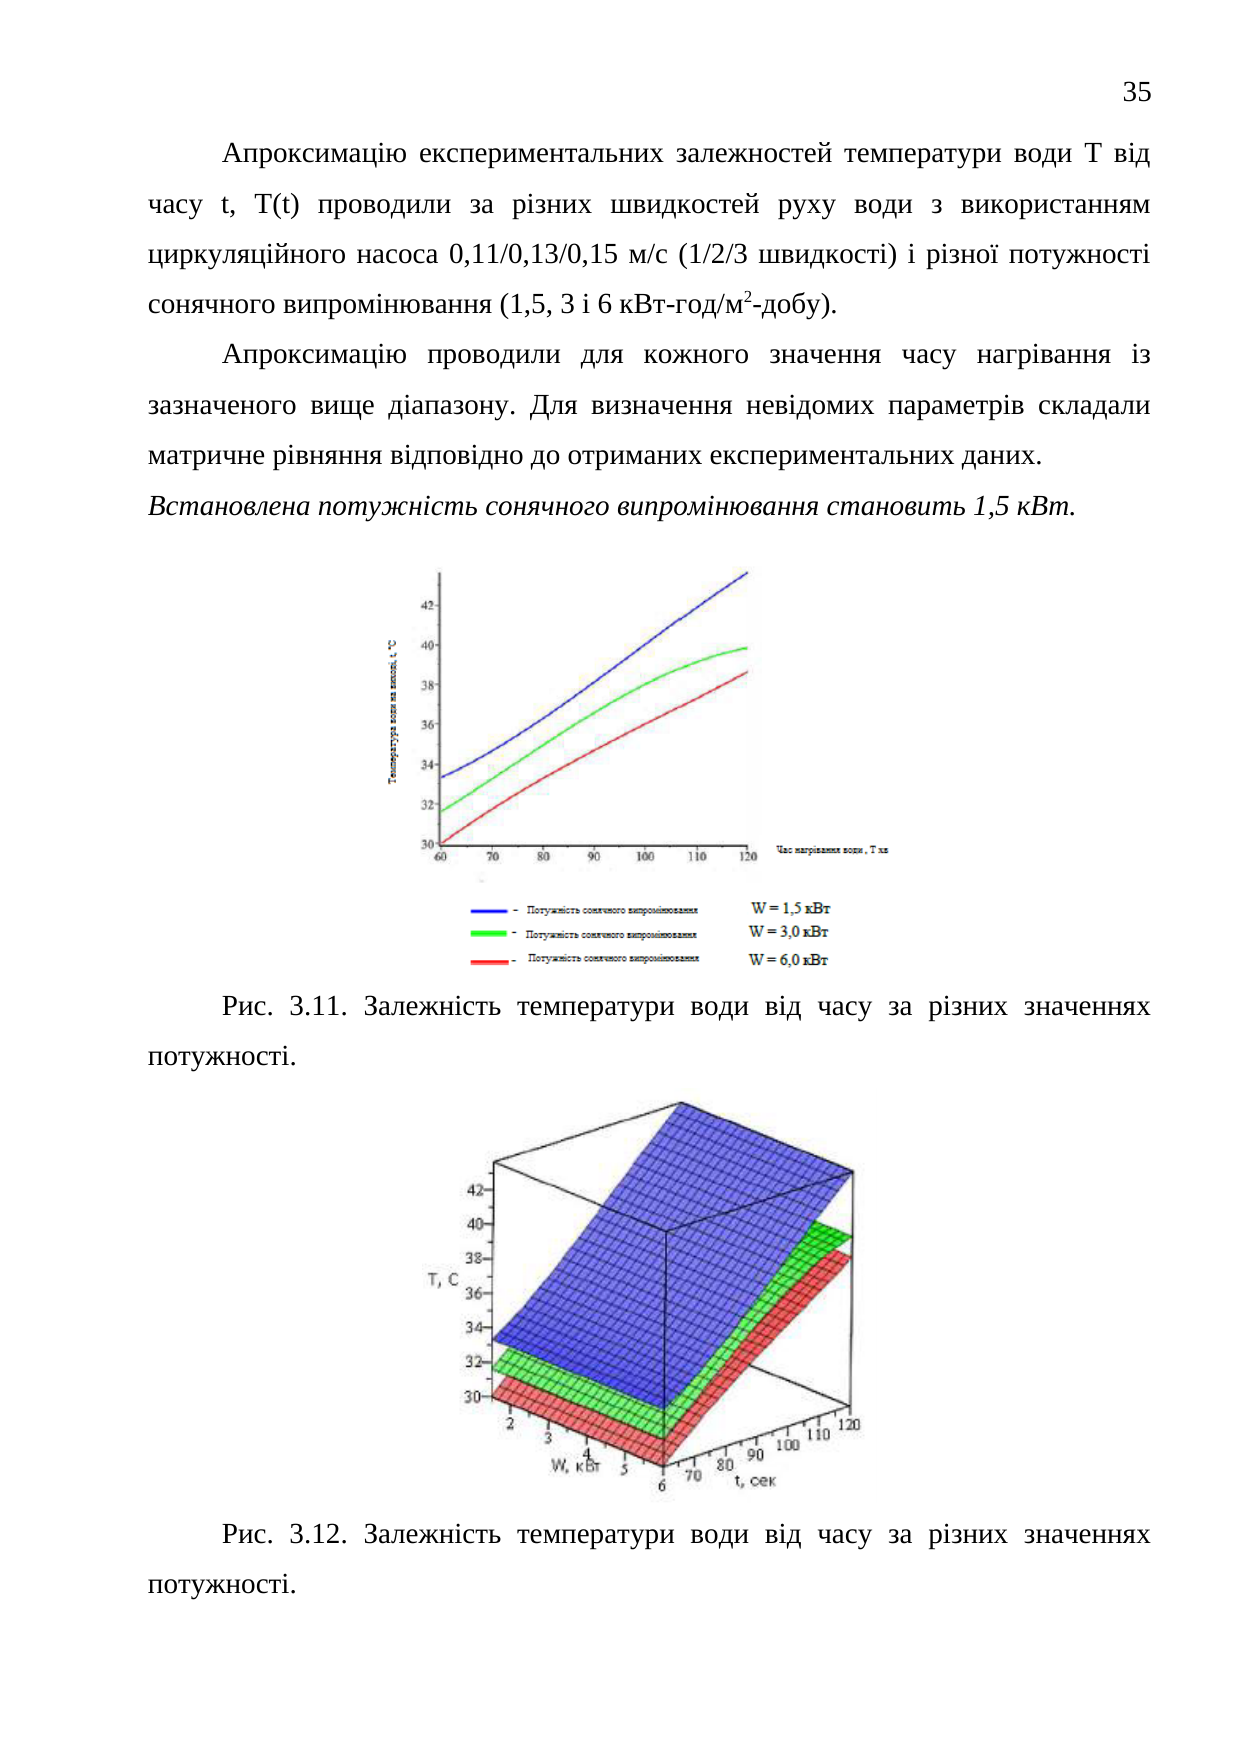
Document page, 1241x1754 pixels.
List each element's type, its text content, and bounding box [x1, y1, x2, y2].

text Апроксимацію експериментальних залежностей температури води Т від часу t, Т(t) проводили за різних швидкостей руху води з використанням циркуляційного насоса 0,11/0,13/0,15 м/с (1/2/3 швидкості) і різної потужності сонячного випромінювання (1,5, 3 і 6 кВт-год/м2-добу). [148, 135, 1152, 320]
text Встановлена потужність сонячного випромінювання становить 1,5 кВт. [148, 488, 1152, 521]
text Апроксимацію проводили для кожного значення часу нагрівання із зазначеного вище діапазону. Для визначення невідомих параметрів складали матричне рівняння відповідно до отриманих експериментальних даних. [148, 337, 1152, 471]
text Рис. 3.12. Залежність температури води від часу за різних значеннях потужності. [148, 1516, 1152, 1600]
picture [332, 537, 967, 975]
text Рис. 3.11. Залежність температури води від часу за різних значеннях потужності. [148, 988, 1152, 1072]
